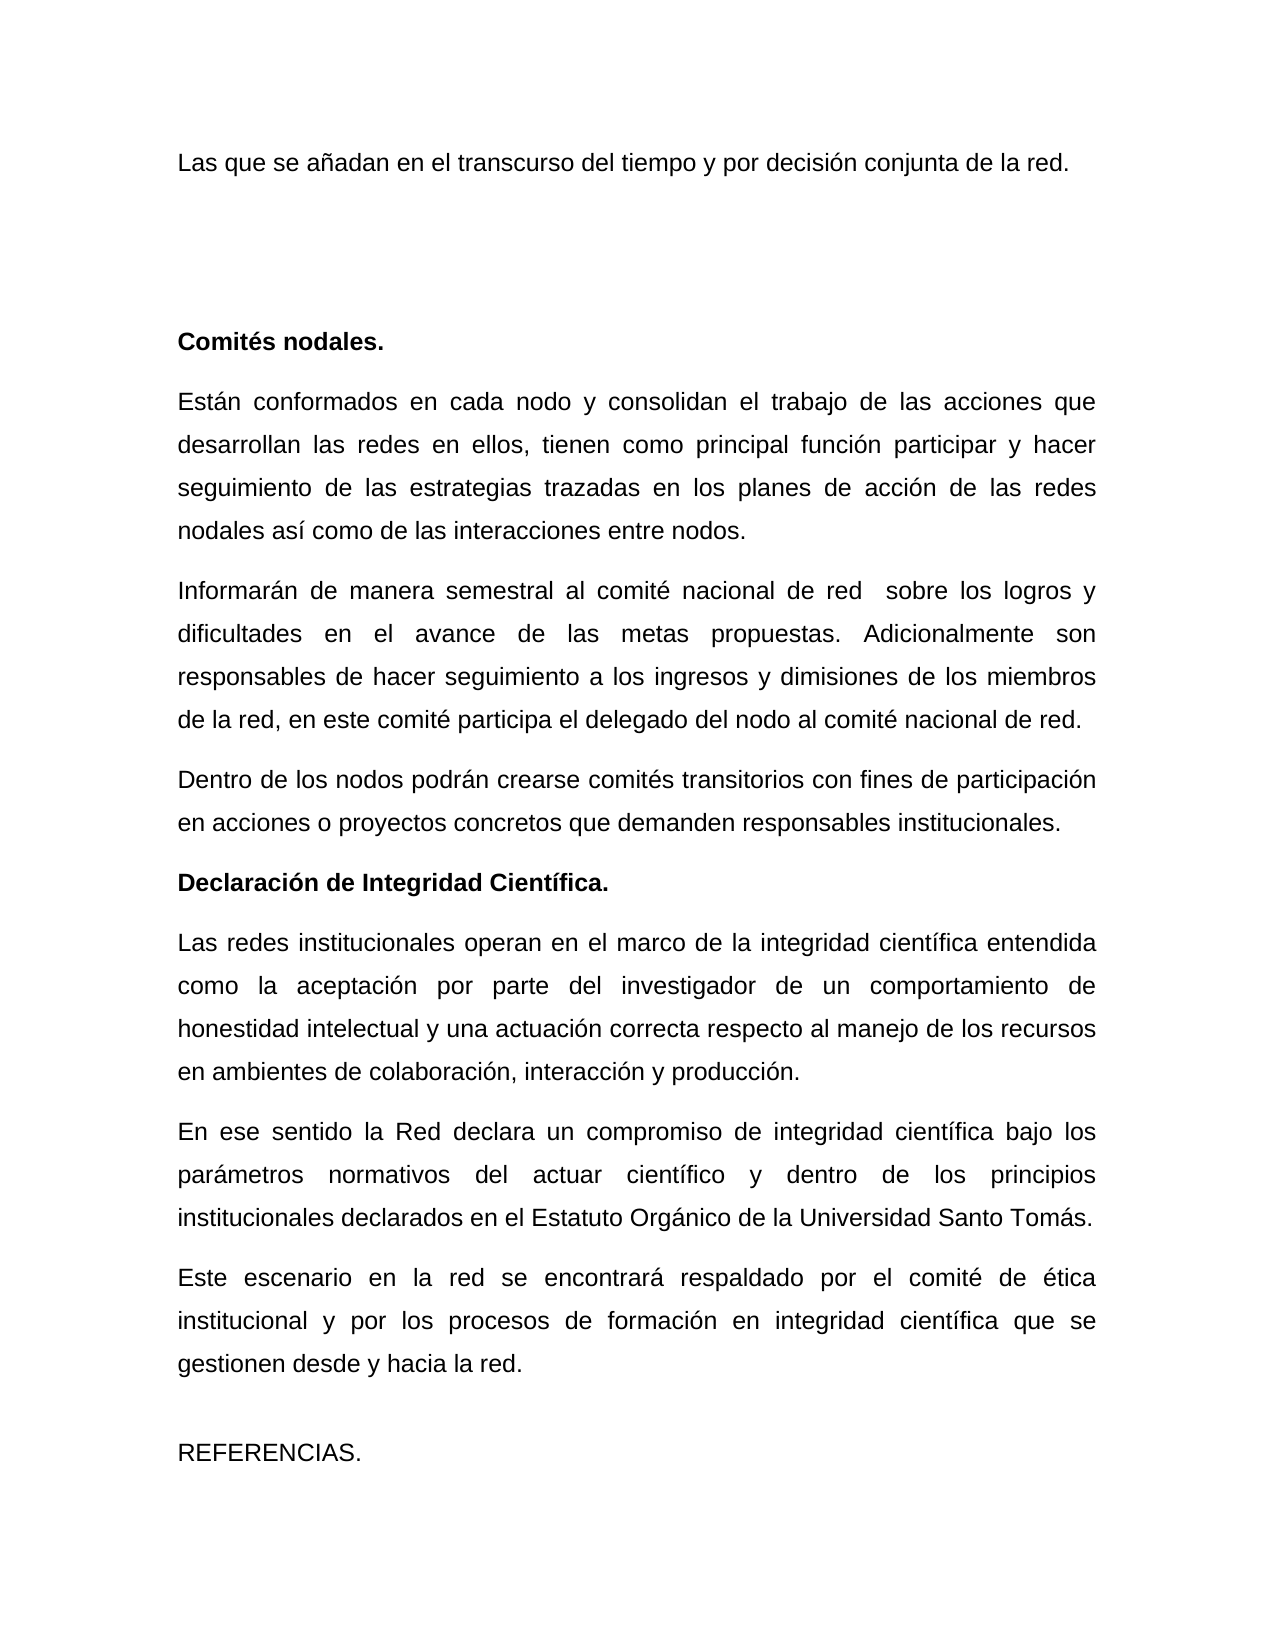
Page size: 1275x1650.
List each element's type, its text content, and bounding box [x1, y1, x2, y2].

text En ese sentido la Red declara un compromiso de integridad científica bajo los parámetros normativos del actuar científico y dentro de los principios institucionales declarados en el Estatuto Orgánico de la Universidad Santo Tomás. [177, 1117, 1098, 1232]
text Dentro de los nodos podrán crearse comités transitorios con fines de participación en acciones o proyectos concretos que demanden responsables institucionales. [177, 765, 1098, 837]
text Declaración de Integridad Científica. [177, 868, 1098, 897]
text Este escenario en la red se encontrará respaldado por el comité de ética institucional y por los procesos de formación en integridad científica que se gestionen desde y hacia la red. [177, 1263, 1098, 1378]
text Las redes institucionales operan en el marco de la integridad científica entendida como la aceptación por parte del investigador de un comportamiento de honestidad intelectual y una actuación correcta respecto al manejo de los recursos en ambientes de colaboración, interacción y producción. [177, 928, 1098, 1086]
text Las que se añadan en el transcurso del tiempo y por decisión conjunta de la red. [177, 148, 1098, 176]
text REFERENCIAS. [177, 1438, 1098, 1467]
text Están conformados en cada nodo y consolidan el trabajo de las acciones que desarrollan las redes en ellos, tienen como principal función participar y hacer seguimiento de las estrategias trazadas en los planes de acción de las redes nodales así como de las interacciones entre nodos. [177, 387, 1098, 545]
text Informarán de manera semestral al comité nacional de red sobre los logros y dificultades en el avance de las metas propuestas. Adicionalmente son responsables de hacer seguimiento a los ingresos y dimisiones de los miembros de la red, en este comité participa el delegado del nodo al comité nacional de red. [177, 576, 1098, 734]
text Comités nodales. [177, 327, 1098, 356]
